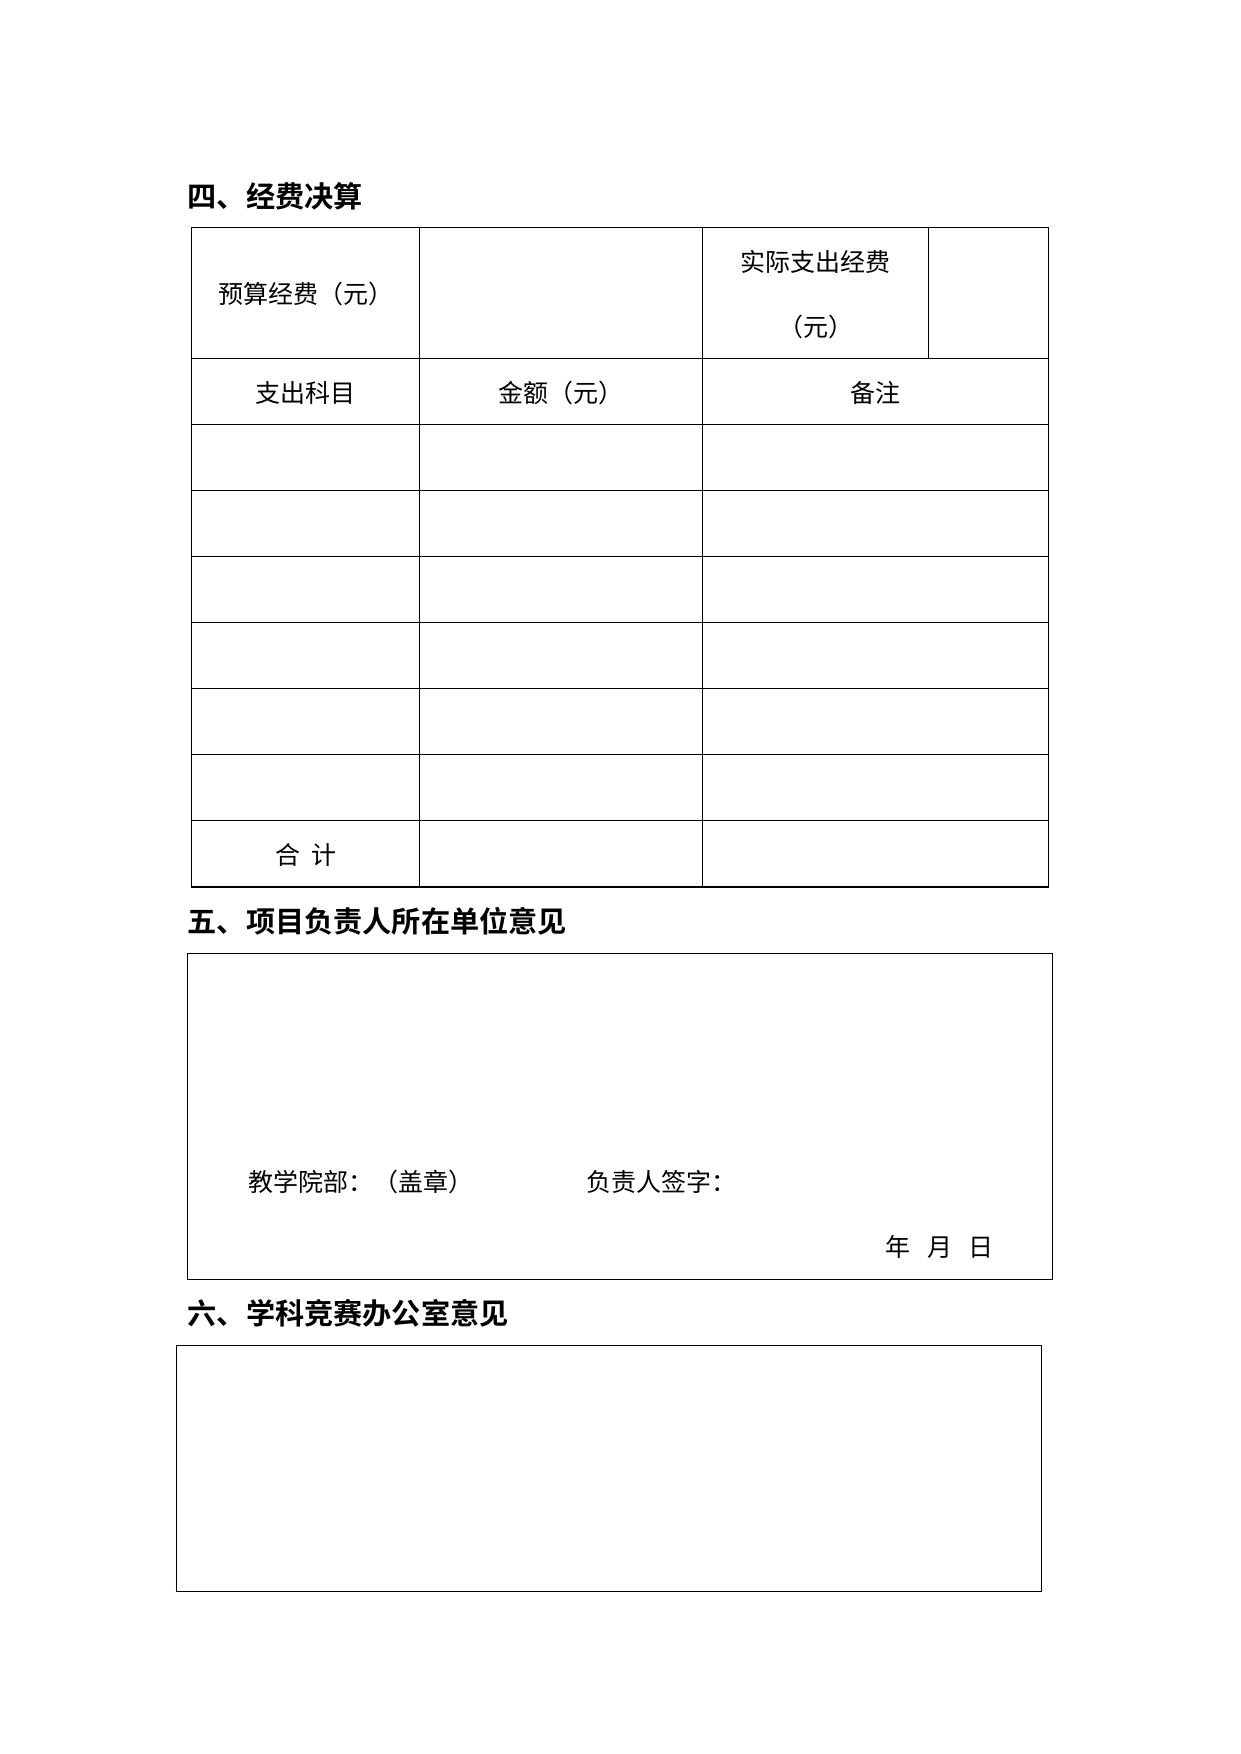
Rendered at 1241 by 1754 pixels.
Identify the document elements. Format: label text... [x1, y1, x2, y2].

table_cell [420, 821, 702, 886]
table_cell [192, 557, 419, 622]
table_cell [703, 557, 1048, 622]
table_cell 备注 [703, 359, 1048, 424]
table_header [929, 228, 1048, 358]
table_cell [420, 755, 702, 820]
table_cell [192, 425, 419, 490]
table_cell [192, 689, 419, 754]
table_cell 金额（元） [420, 359, 702, 424]
table_cell [703, 821, 1048, 886]
table_header 实际支出经费（元） [703, 228, 928, 358]
table_header [420, 228, 702, 358]
table_cell [703, 623, 1048, 688]
table_cell [420, 689, 702, 754]
table_cell [420, 623, 702, 688]
table_cell 合 计 [192, 821, 419, 886]
table_header 教学院部：（盖章） 负责人签字： 年 月 日 [188, 954, 1052, 1278]
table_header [177, 1346, 1041, 1591]
table_cell [703, 491, 1048, 556]
table_cell [703, 755, 1048, 820]
table_header 预算经费（元） [192, 228, 419, 358]
table_cell [420, 557, 702, 622]
table_cell [703, 689, 1048, 754]
table_cell [420, 491, 702, 556]
table_cell [703, 425, 1048, 490]
text 六、学科竞赛办公室意见 [187, 1280, 1053, 1344]
table_cell [192, 755, 419, 820]
table_cell [420, 425, 702, 490]
table_cell [192, 623, 419, 688]
table_cell 支出科目 [192, 359, 419, 424]
text 五、项目负责人所在单位意见 [187, 887, 1053, 952]
text 四、经费决算 [187, 162, 1053, 227]
table_cell [192, 491, 419, 556]
